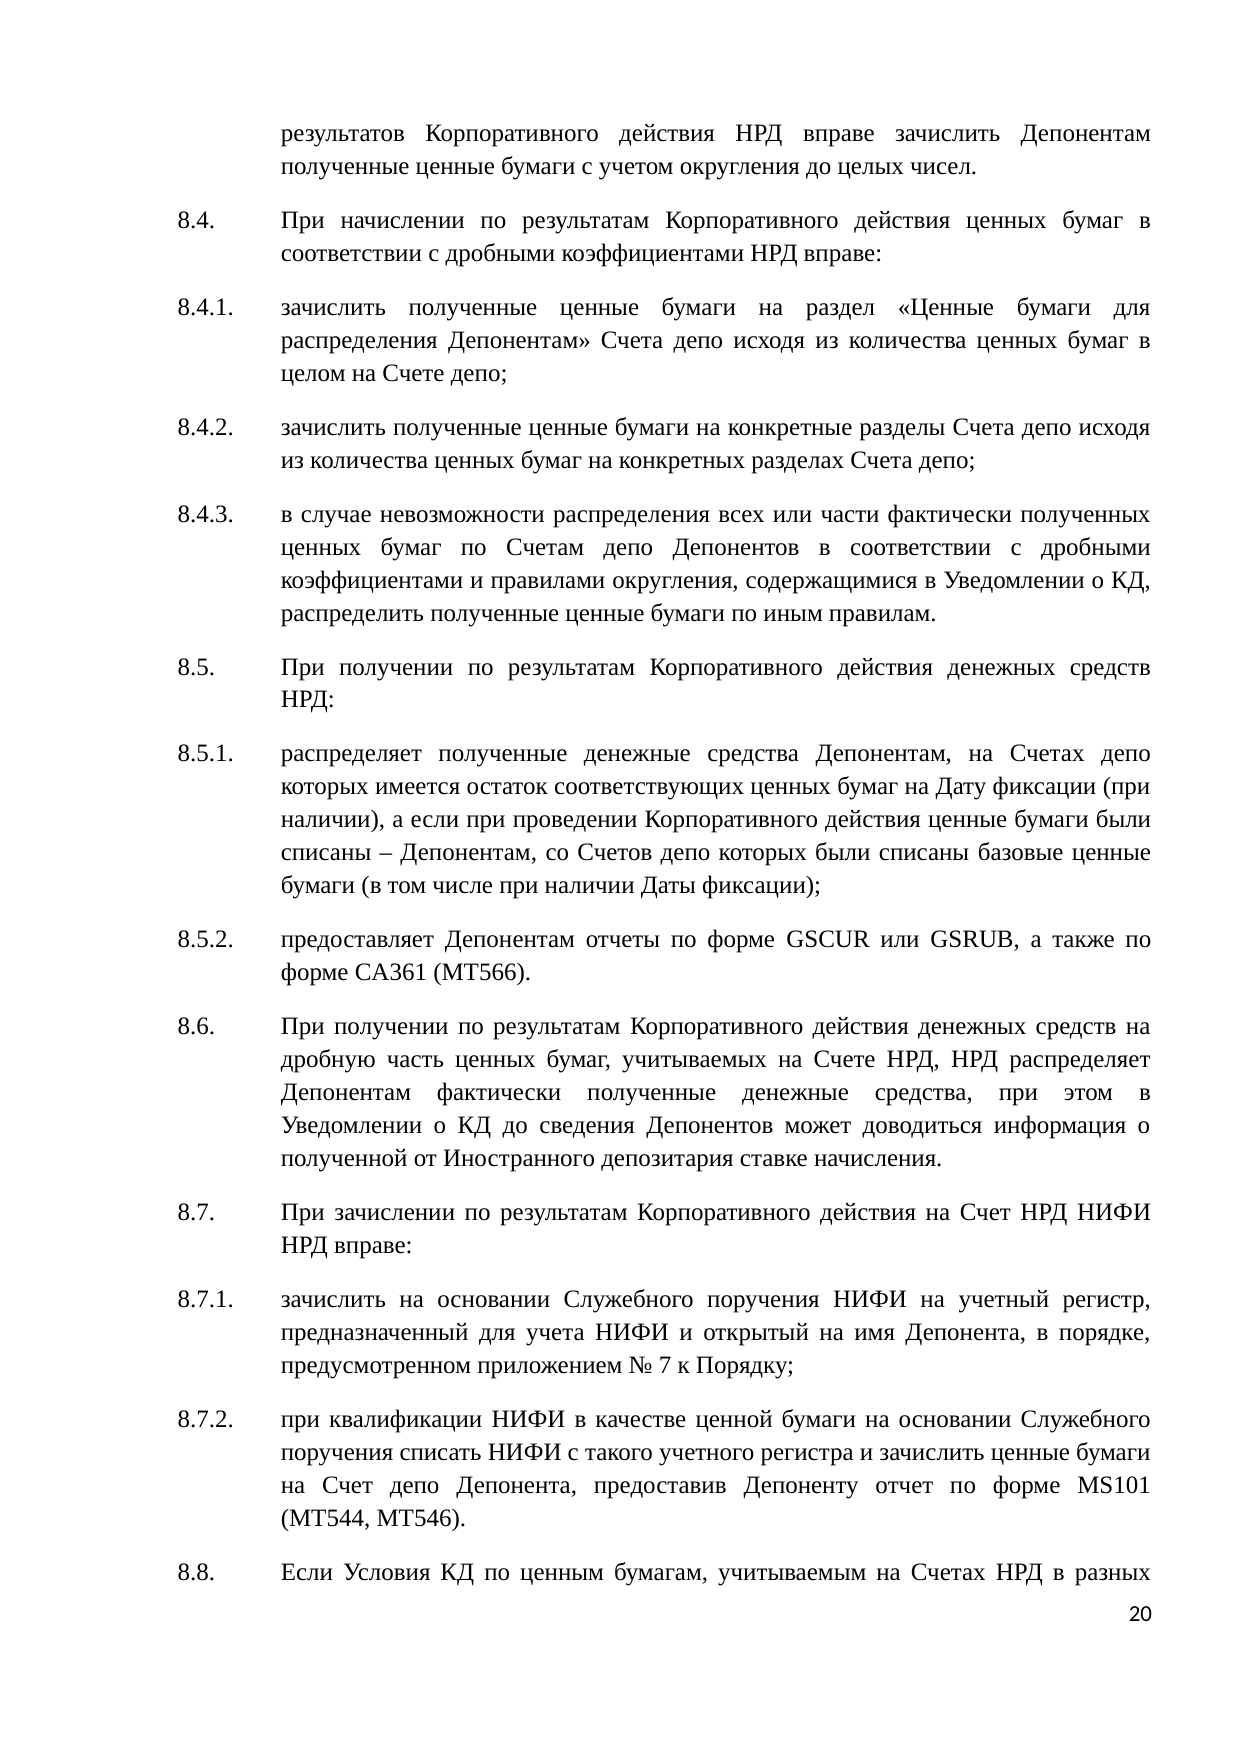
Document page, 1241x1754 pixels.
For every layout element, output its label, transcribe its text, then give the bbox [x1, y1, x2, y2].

list при квалификации НИФИ в качестве ценной бумаги на основании Служебного поручения списать НИФИ с такого учетного регистра и зачислить ценные бумаги на Счет депо Депонента, предоставив Депоненту отчет по форме MS101 (МТ544, МТ546). [177, 1404, 1152, 1532]
list При получении по результатам Корпоративного действия денежных средств на дробную часть ценных бумаг, учитываемых на Счете НРД, НРД распределяет Депонентам фактически полученные денежные средства, при этом в Уведомлении о КД до сведения Депонентов может доводиться информация о полученной от Иностранного депозитария ставке начисления. [177, 1011, 1152, 1172]
list предоставляет Депонентам отчеты по форме GSCUR или GSRUB, а также по форме CA361 (MT566). [177, 924, 1152, 986]
list При получении по результатам Корпоративного действия денежных средств НРД: [177, 652, 1152, 713]
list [177, 118, 1152, 180]
list зачислить полученные ценные бумаги на конкретные разделы Счета депо исходя из количества ценных бумаг на конкретных разделах Счета депо; [177, 412, 1152, 473]
list При зачислении по результатам Корпоративного действия на Счет НРД НИФИ НРД вправе: [177, 1197, 1152, 1259]
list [177, 1557, 1152, 1586]
list в случае невозможности распределения всех или части фактически полученных ценных бумаг по Счетам депо Депонентов в соответствии с дробными коэффициентами и правилами округления, содержащимися в Уведомлении о КД, распределить полученные ценные бумаги по иным правилам. [177, 499, 1152, 626]
list распределяет полученные денежные средства Депонентам, на Счетах депо которых имеется остаток соответствующих ценных бумаг на Дату фиксации (при наличии), а если при проведении Корпоративного действия ценные бумаги были списаны – Депонентам, со Счетов депо которых были списаны базовые ценные бумаги (в том числе при наличии Даты фиксации); [177, 738, 1152, 899]
list зачислить на основании Служебного поручения НИФИ на учетный регистр, предназначенный для учета НИФИ и открытый на имя Депонента, в порядке, предусмотренном приложением № 7 к Порядку; [177, 1284, 1152, 1379]
list При начислении по результатам Корпоративного действия ценных бумаг в соответствии с дробными коэффициентами НРД вправе: [177, 205, 1152, 267]
list зачислить полученные ценные бумаги на раздел «Ценные бумаги для распределения Депонентам» Счета депо исходя из количества ценных бумаг в целом на Счете депо; [177, 292, 1152, 387]
